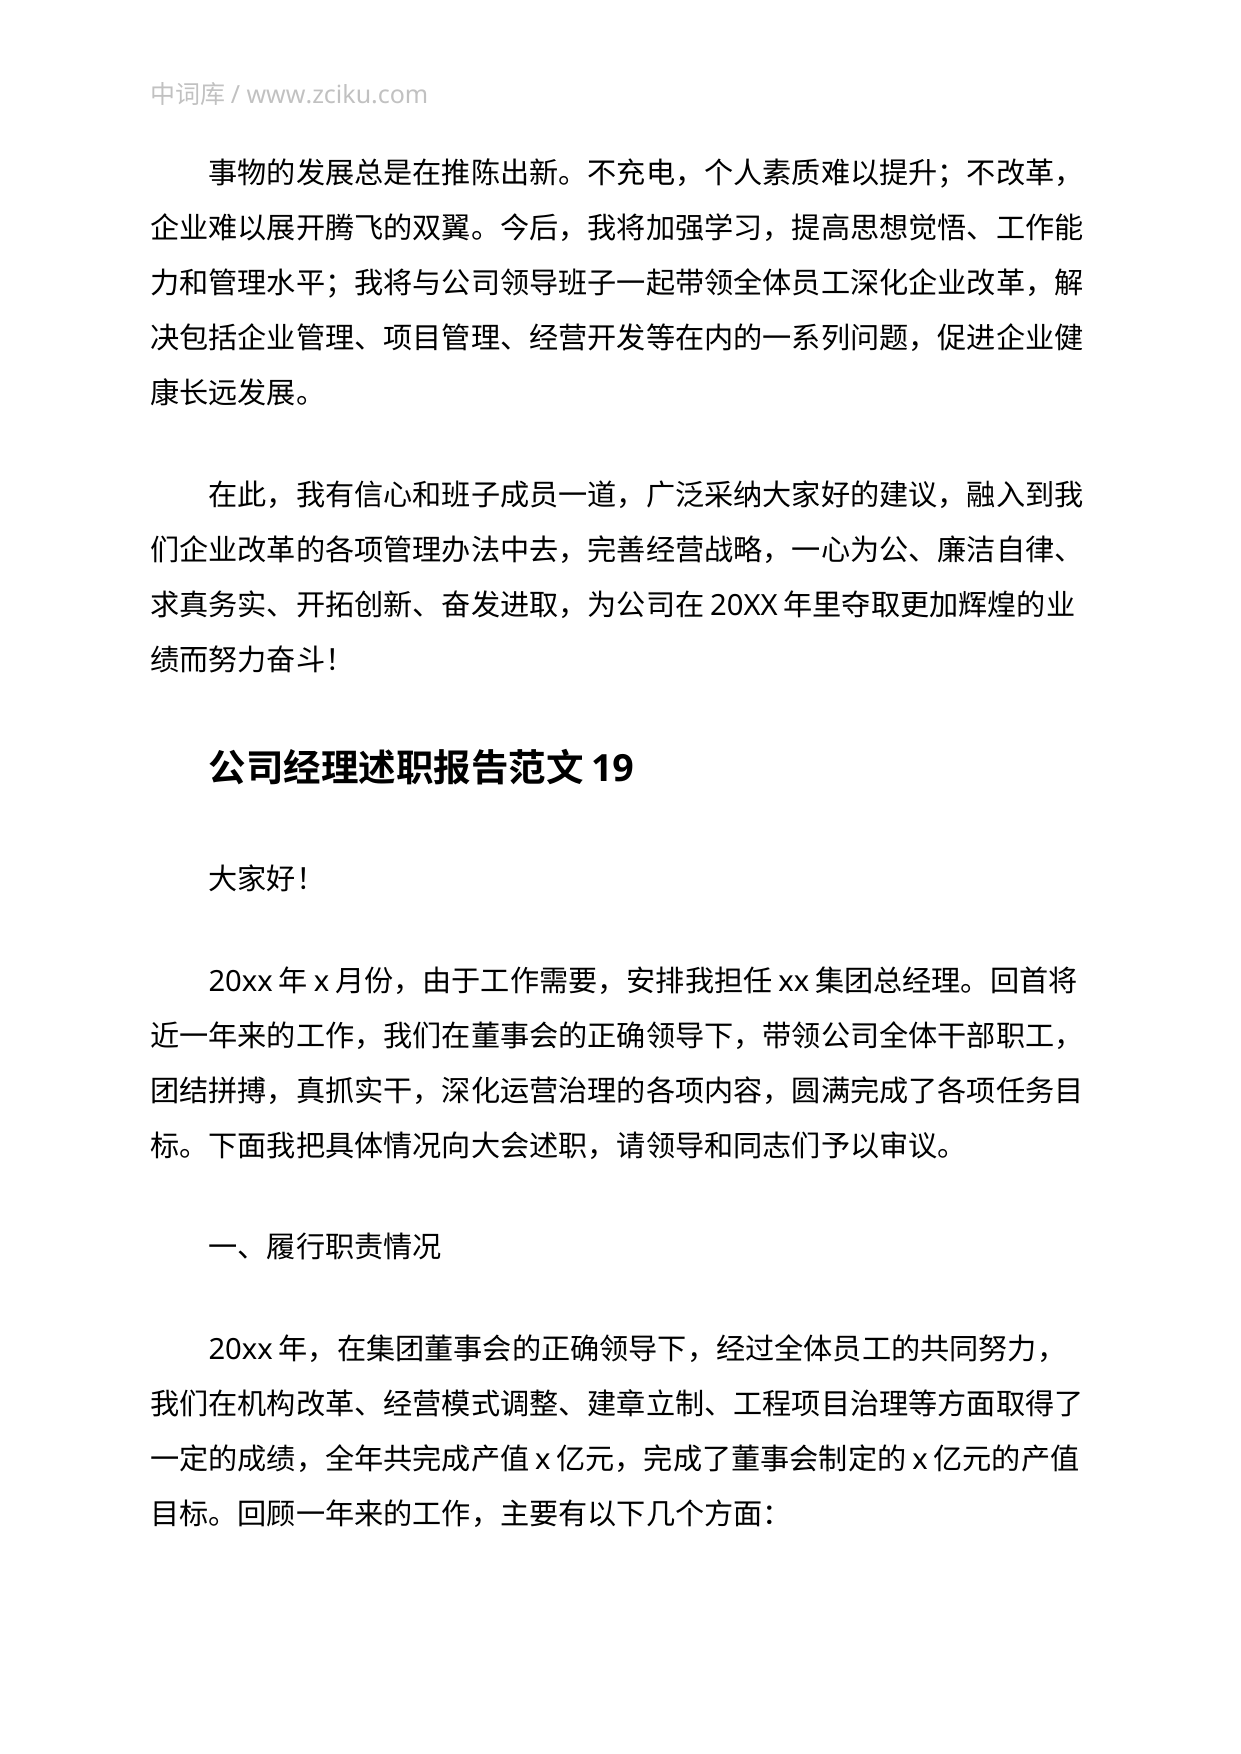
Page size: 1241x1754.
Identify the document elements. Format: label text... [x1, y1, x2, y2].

text 大家好！ [150, 856, 1090, 898]
text 一、履行职责情况 [150, 1224, 1090, 1266]
text 在此，我有信心和班子成员一道，广泛采纳大家好的建议，融入到我们企业改革的各项管理办法中去，完善经营战略，一心为公、廉洁自律、求真务实、开拓创新、奋发进取，为公司在20XX年里夺取更加辉煌的业绩而努力奋斗！ [150, 471, 1090, 678]
text 公司经理述职报告范文19 [150, 738, 1090, 792]
text 20xx年，在集团董事会的正确领导下，经过全体员工的共同努力，我们在机构改革、经营模式调整、建章立制、工程项目治理等方面取得了一定的成绩，全年共完成产值x亿元，完成了董事会制定的x亿元的产值目标。回顾一年来的工作，主要有以下几个方面： [150, 1326, 1090, 1533]
text 事物的发展总是在推陈出新。不充电，个人素质难以提升；不改革，企业难以展开腾飞的双翼。今后，我将加强学习，提高思想觉悟、工作能力和管理水平；我将与公司领导班子一起带领全体员工深化企业改革，解决包括企业管理、项目管理、经营开发等在内的一系列问题，促进企业健康长远发展。 [150, 150, 1090, 412]
text 20xx年x月份，由于工作需要，安排我担任xx集团总经理。回首将近一年来的工作，我们在董事会的正确领导下，带领公司全体干部职工，团结拼搏，真抓实干，深化运营治理的各项内容，圆满完成了各项任务目标。下面我把具体情况向大会述职，请领导和同志们予以审议。 [150, 957, 1090, 1164]
